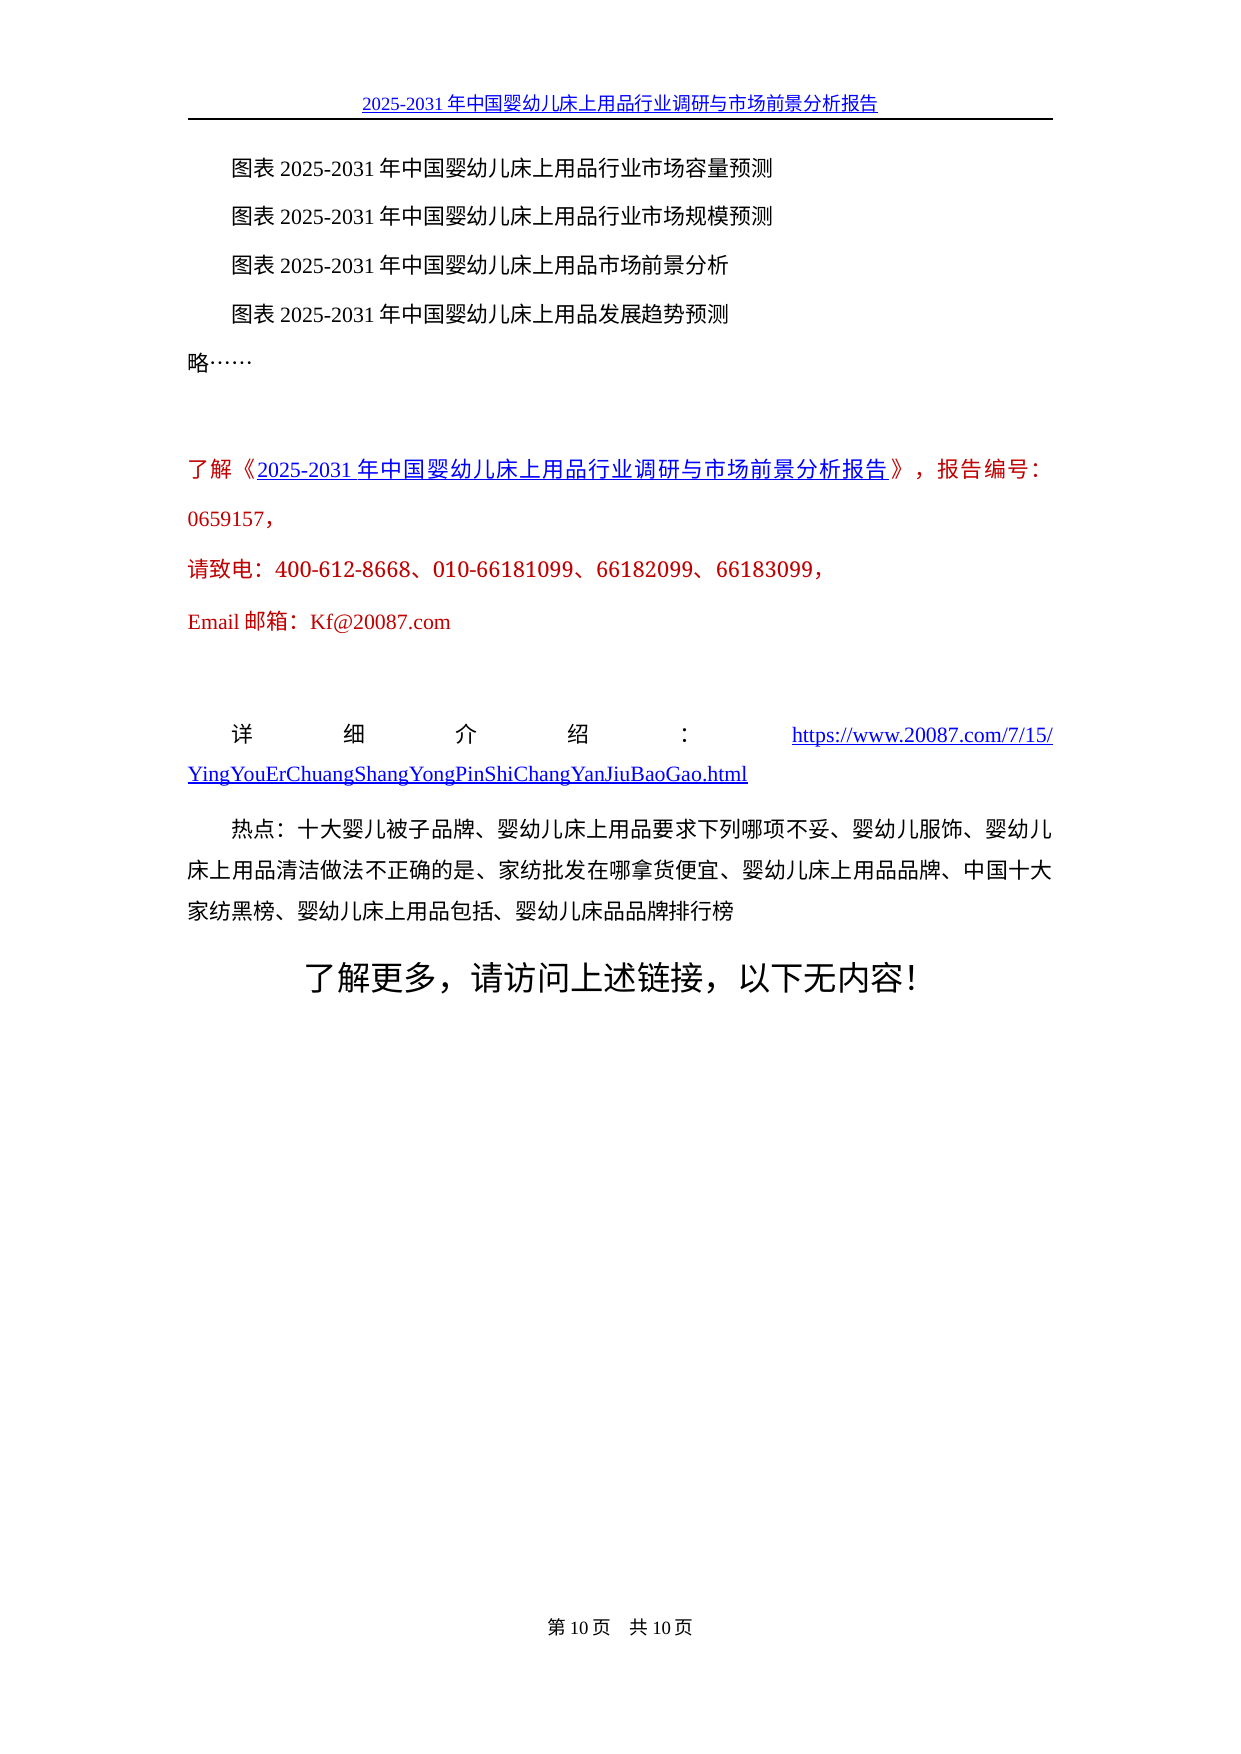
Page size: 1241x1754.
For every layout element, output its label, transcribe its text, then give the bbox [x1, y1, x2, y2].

text 详细介绍：https://www.20087.com/7/15/YingYouErChuangShangYongPinShiChangYanJiuBaoGao.html [187, 716, 1053, 789]
text 请致电：400-612-8668、010-66181099、66182099、66183099， [187, 552, 1053, 584]
text Email邮箱：Kf@20087.com [187, 603, 1053, 636]
text 了解《2025-2031年中国婴幼儿床上用品行业调研与市场前景分析报告》，报告编号：0659157， [187, 452, 1053, 533]
title 了解更多，请访问上述链接，以下无内容！ [187, 943, 1053, 1008]
text 热点：十大婴儿被子品牌、婴幼儿床上用品要求下列哪项不妥、婴幼儿服饰、婴幼儿床上用品清洁做法不正确的是、家纺批发在哪拿货便宜、婴幼儿床上用品品牌、中国十大家纺黑榜、婴幼儿床上用品包括、婴幼儿床品品牌排行榜 [187, 812, 1053, 926]
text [187, 150, 1053, 378]
